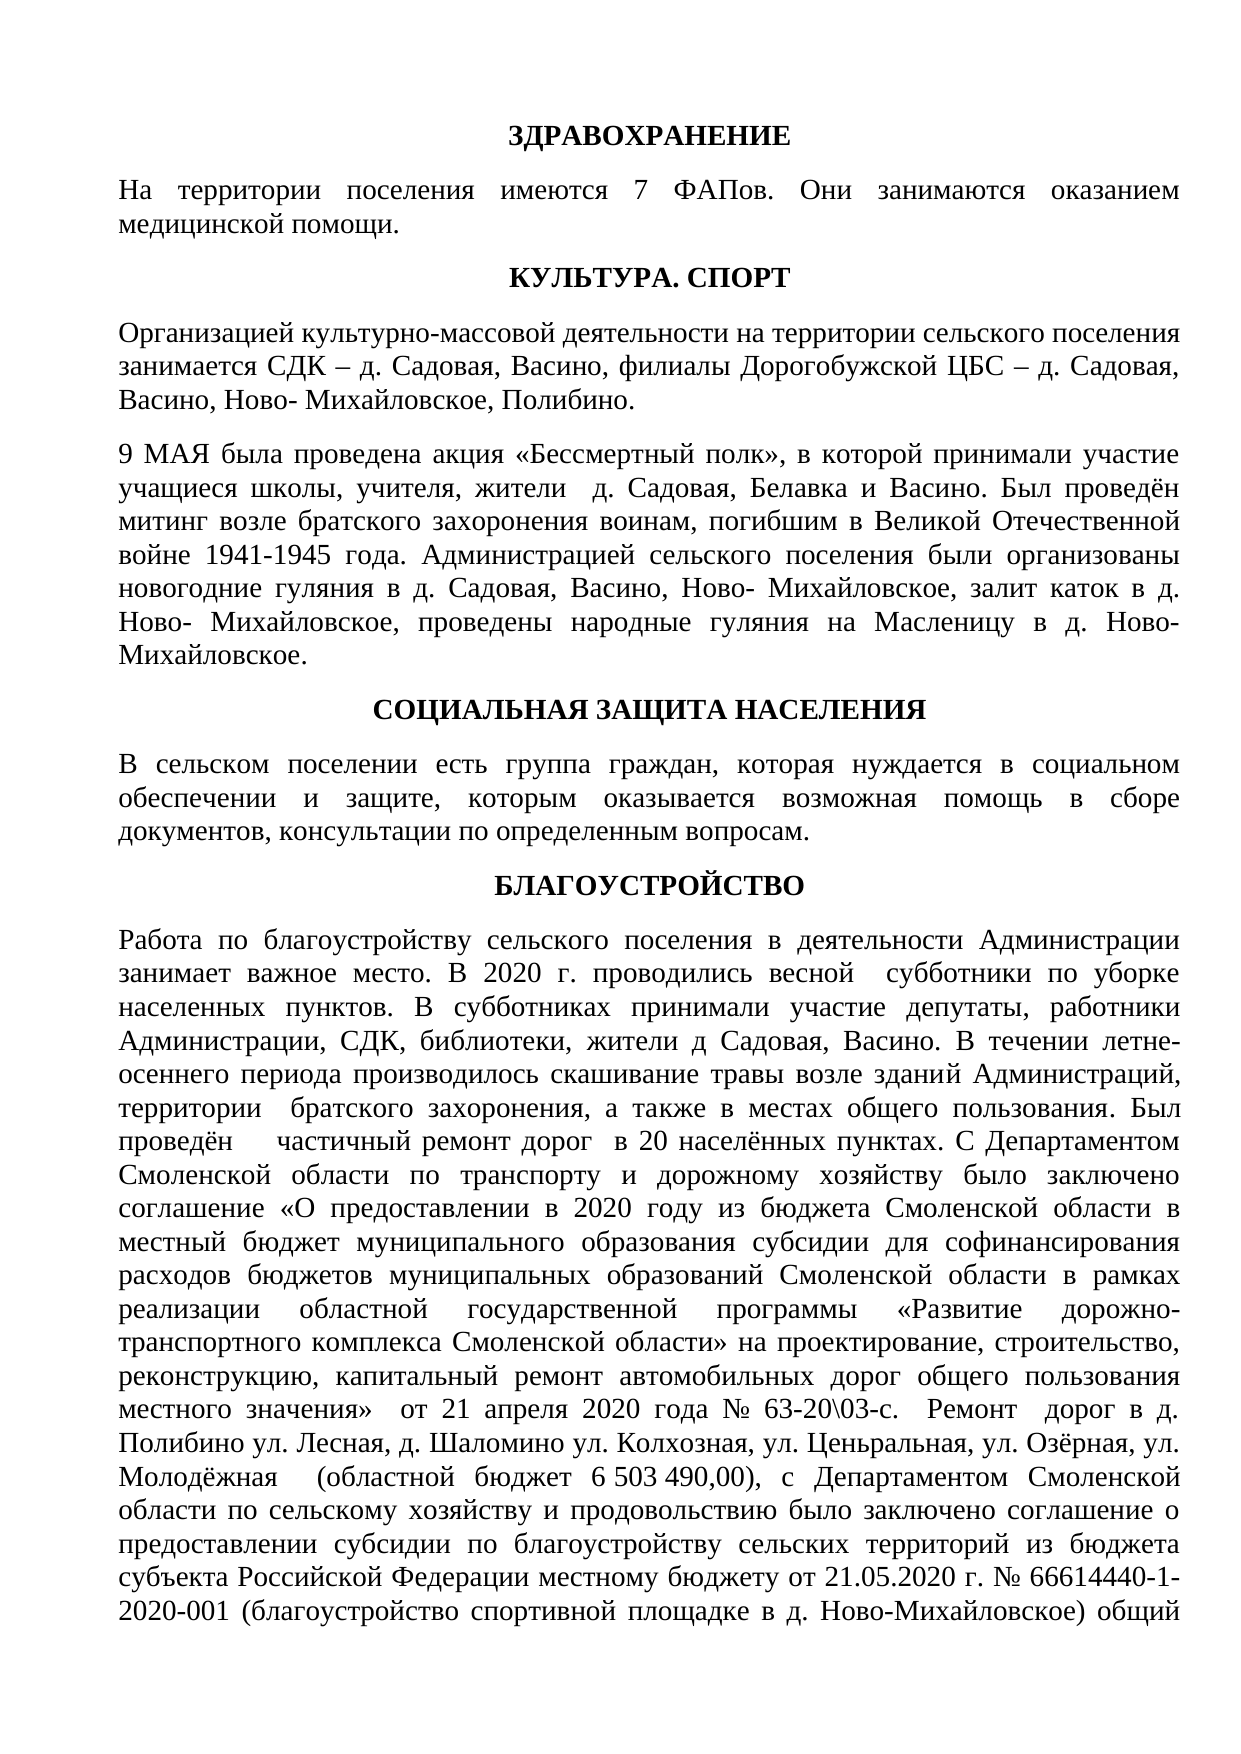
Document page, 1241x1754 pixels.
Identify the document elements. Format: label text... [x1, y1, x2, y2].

text СОЦИАЛЬНАЯ ЗАЩИТА НАСЕЛЕНИЯ [118, 692, 1181, 725]
text ЗДРАВОХРАНЕНИЕ [118, 118, 1181, 152]
text Организацией культурно-массовой деятельности на территории сельского поселения занимается СДК – д. Садовая, Васино, филиалы Дорогобужской ЦБС – д. Садовая, Васино, Ново- Михайловское, Полибино. [118, 315, 1181, 415]
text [118, 922, 1181, 1626]
text КУЛЬТУРА. СПОРТ [118, 260, 1181, 294]
text На территории поселения имеются 7 ФАПов. Они занимаются оказанием медицинской помощи. [118, 172, 1181, 239]
text 9 МАЯ была проведена акция «Бессмертный полк», в которой принимали участие учащиеся школы, учителя, жители д. Садовая, Белавка и Васино. Был проведён митинг возле братского захоронения воинам, погибшим в Великой Отечественной войне 1941-1945 года. Администрацией сельского поселения были организованы новогодние гуляния в д. Садовая, Васино, Ново- Михайловское, залит каток в д. Ново- Михайловское, проведены народные гуляния на Масленицу в д. Ново- Михайловское. [118, 436, 1181, 671]
text БЛАГОУСТРОЙСТВО [118, 868, 1181, 901]
text В сельском поселении есть группа граждан, которая нуждается в социальном обеспечении и защите, которым оказывается возможная помощь в сборе документов, консультации по определенным вопросам. [118, 746, 1181, 847]
